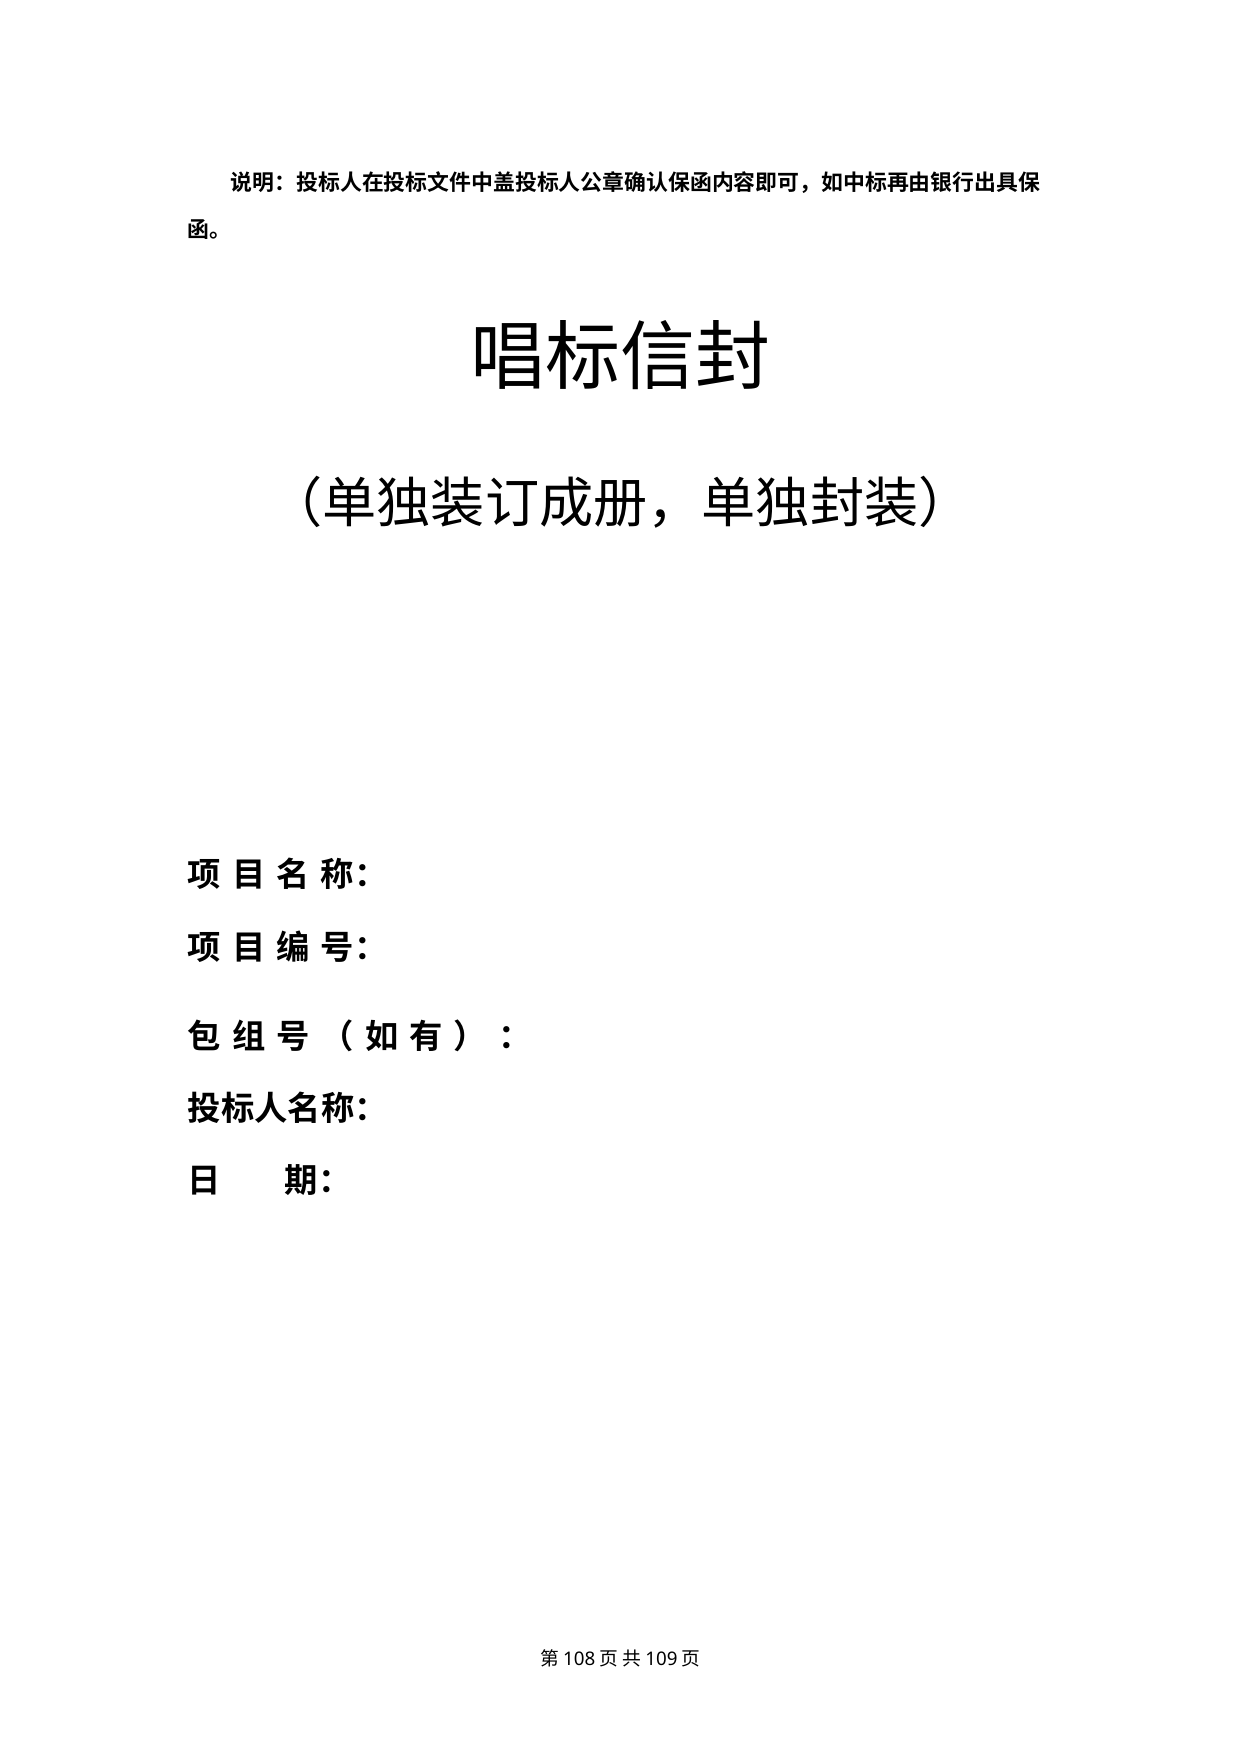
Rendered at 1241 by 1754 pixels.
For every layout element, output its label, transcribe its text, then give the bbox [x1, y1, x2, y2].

text 项目名称： [187, 848, 1053, 896]
text （单独装订成册，单独封装） [187, 460, 1053, 538]
text 项目编号： [187, 920, 1053, 969]
text 日 期： [187, 1154, 1053, 1202]
text 投标人名称： [187, 1082, 1053, 1130]
text 说明：投标人在投标文件中盖投标人公章确认保函内容即可，如中标再由银行出具保函。 [187, 164, 1053, 244]
text 包组号（如有）： [187, 1009, 1053, 1058]
text 唱标信封 [187, 297, 1053, 406]
